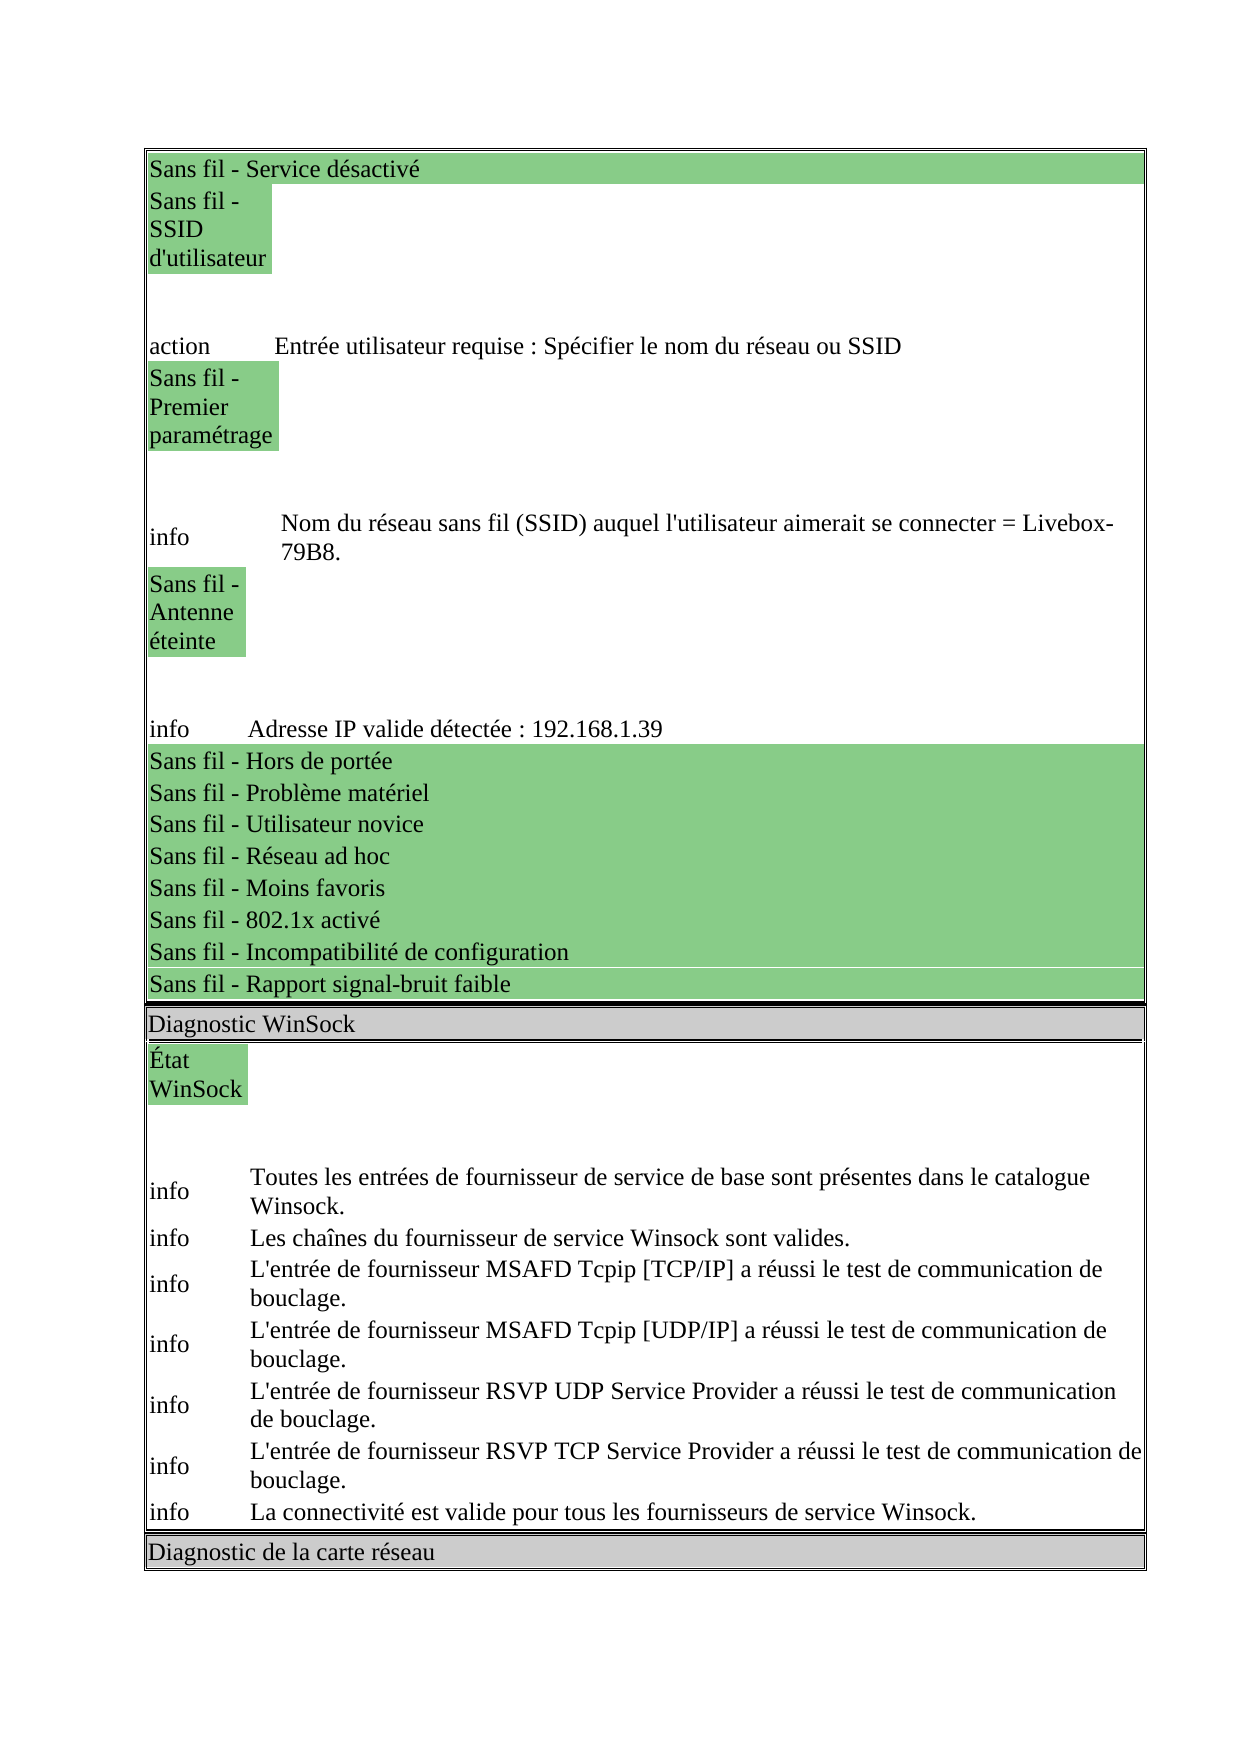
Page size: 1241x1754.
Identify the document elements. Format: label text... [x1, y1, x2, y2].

table_cell [147, 1039, 1144, 1529]
table_header Diagnostic de la carte réseau [147, 1536, 1144, 1567]
table_cell [147, 151, 1144, 1001]
table_header Diagnostic WinSock [147, 1008, 1144, 1039]
